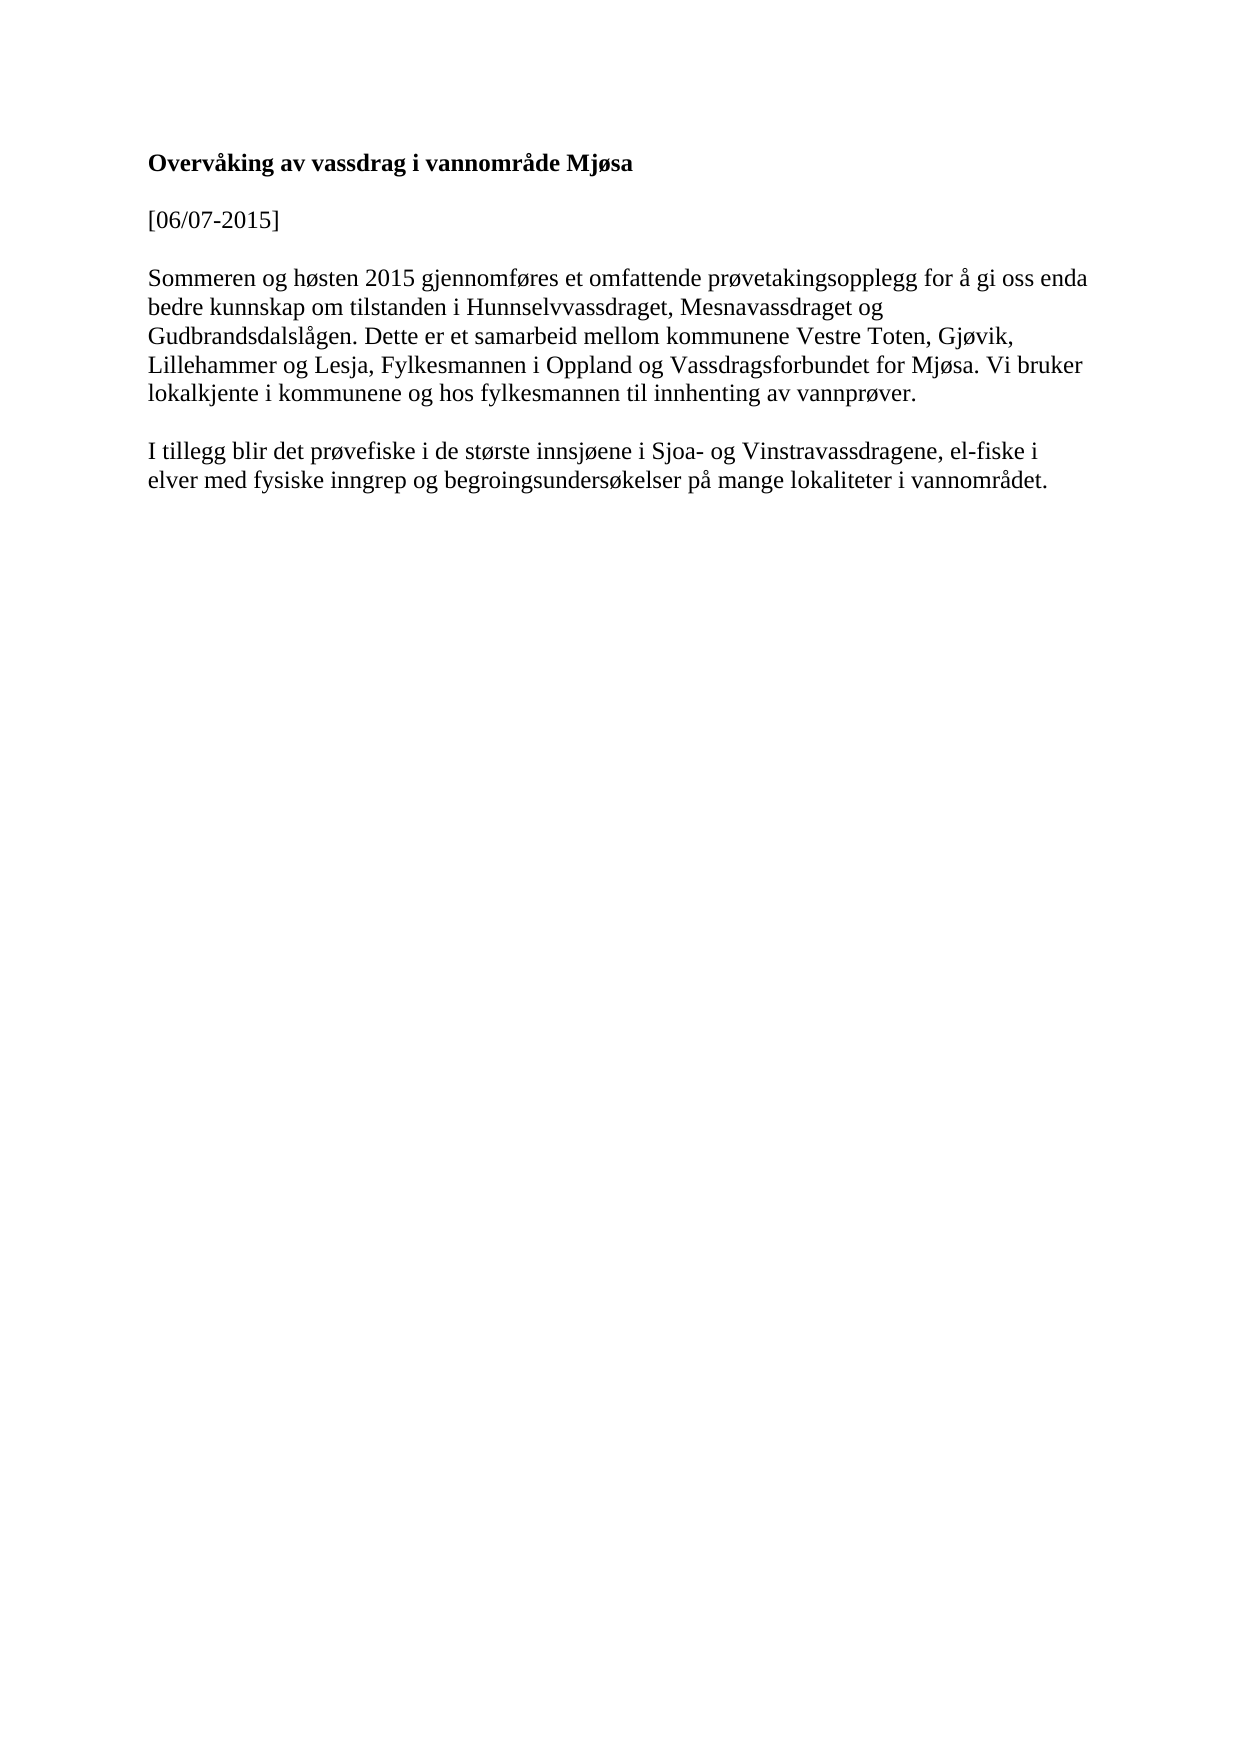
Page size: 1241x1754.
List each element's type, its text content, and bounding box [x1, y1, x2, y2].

text [06/07-2015] [148, 206, 1093, 234]
text Overvåking av vassdrag i vannområde Mjøsa [148, 148, 1093, 176]
text I tillegg blir det prøvefiske i de største innsjøene i Sjoa- og Vinstravassdragene, el-fiske i elver med fysiske inngrep og begroingsundersøkelser på mange lokaliteter i vannområdet. [148, 436, 1093, 494]
text Sommeren og høsten 2015 gjennomføres et omfattende prøvetakingsopplegg for å gi oss enda bedre kunnskap om tilstanden i Hunnselvvassdraget, Mesnavassdraget og Gudbrandsdalslågen. Dette er et samarbeid mellom kommunene Vestre Toten, Gjøvik, Lillehammer og Lesja, Fylkesmannen i Oppland og Vassdragsforbundet for Mjøsa. Vi bruker lokalkjente i kommunene og hos fylkesmannen til innhenting av vannprøver. [148, 263, 1093, 407]
